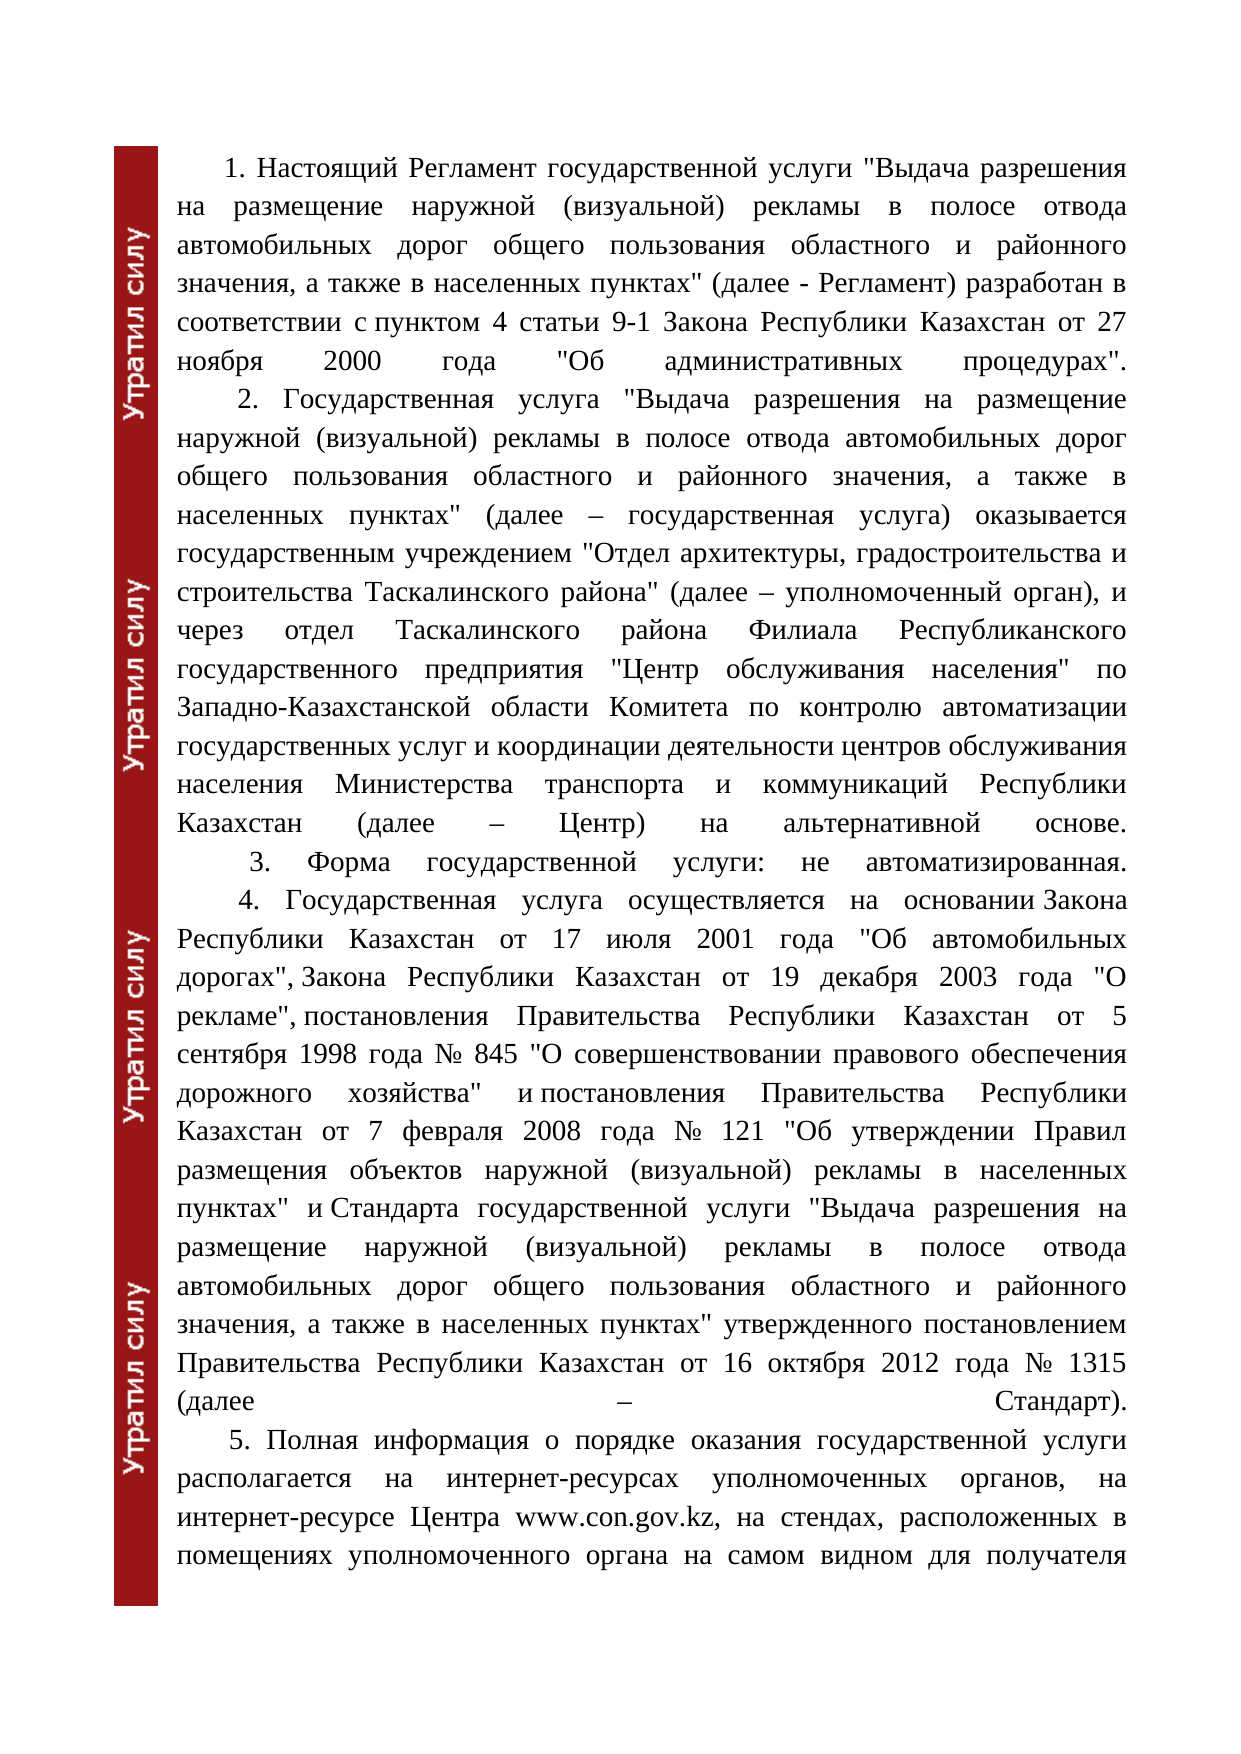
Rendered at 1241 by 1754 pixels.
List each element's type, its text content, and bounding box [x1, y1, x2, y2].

picture [114, 146, 158, 150]
picture [114, 1571, 158, 1606]
